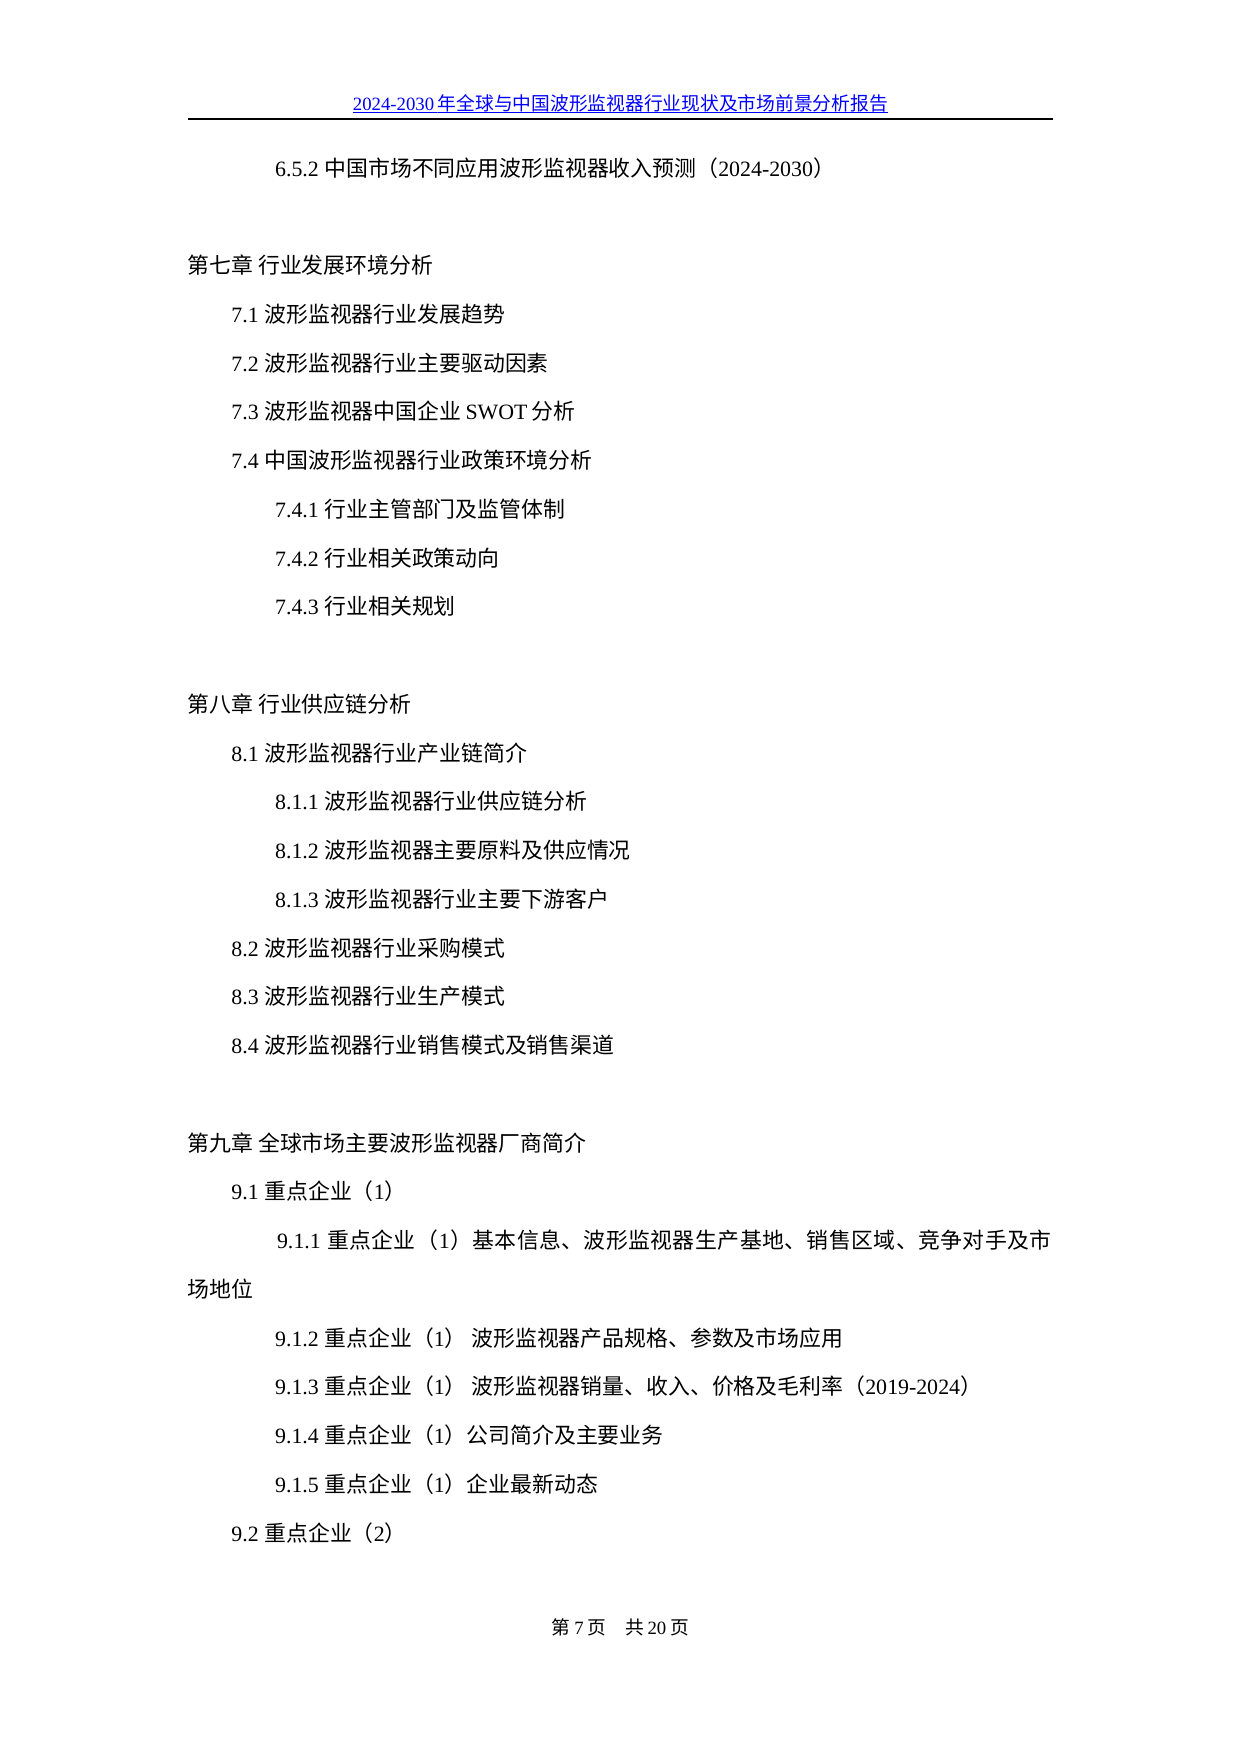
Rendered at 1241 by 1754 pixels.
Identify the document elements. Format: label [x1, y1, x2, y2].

text [187, 150, 1053, 1548]
